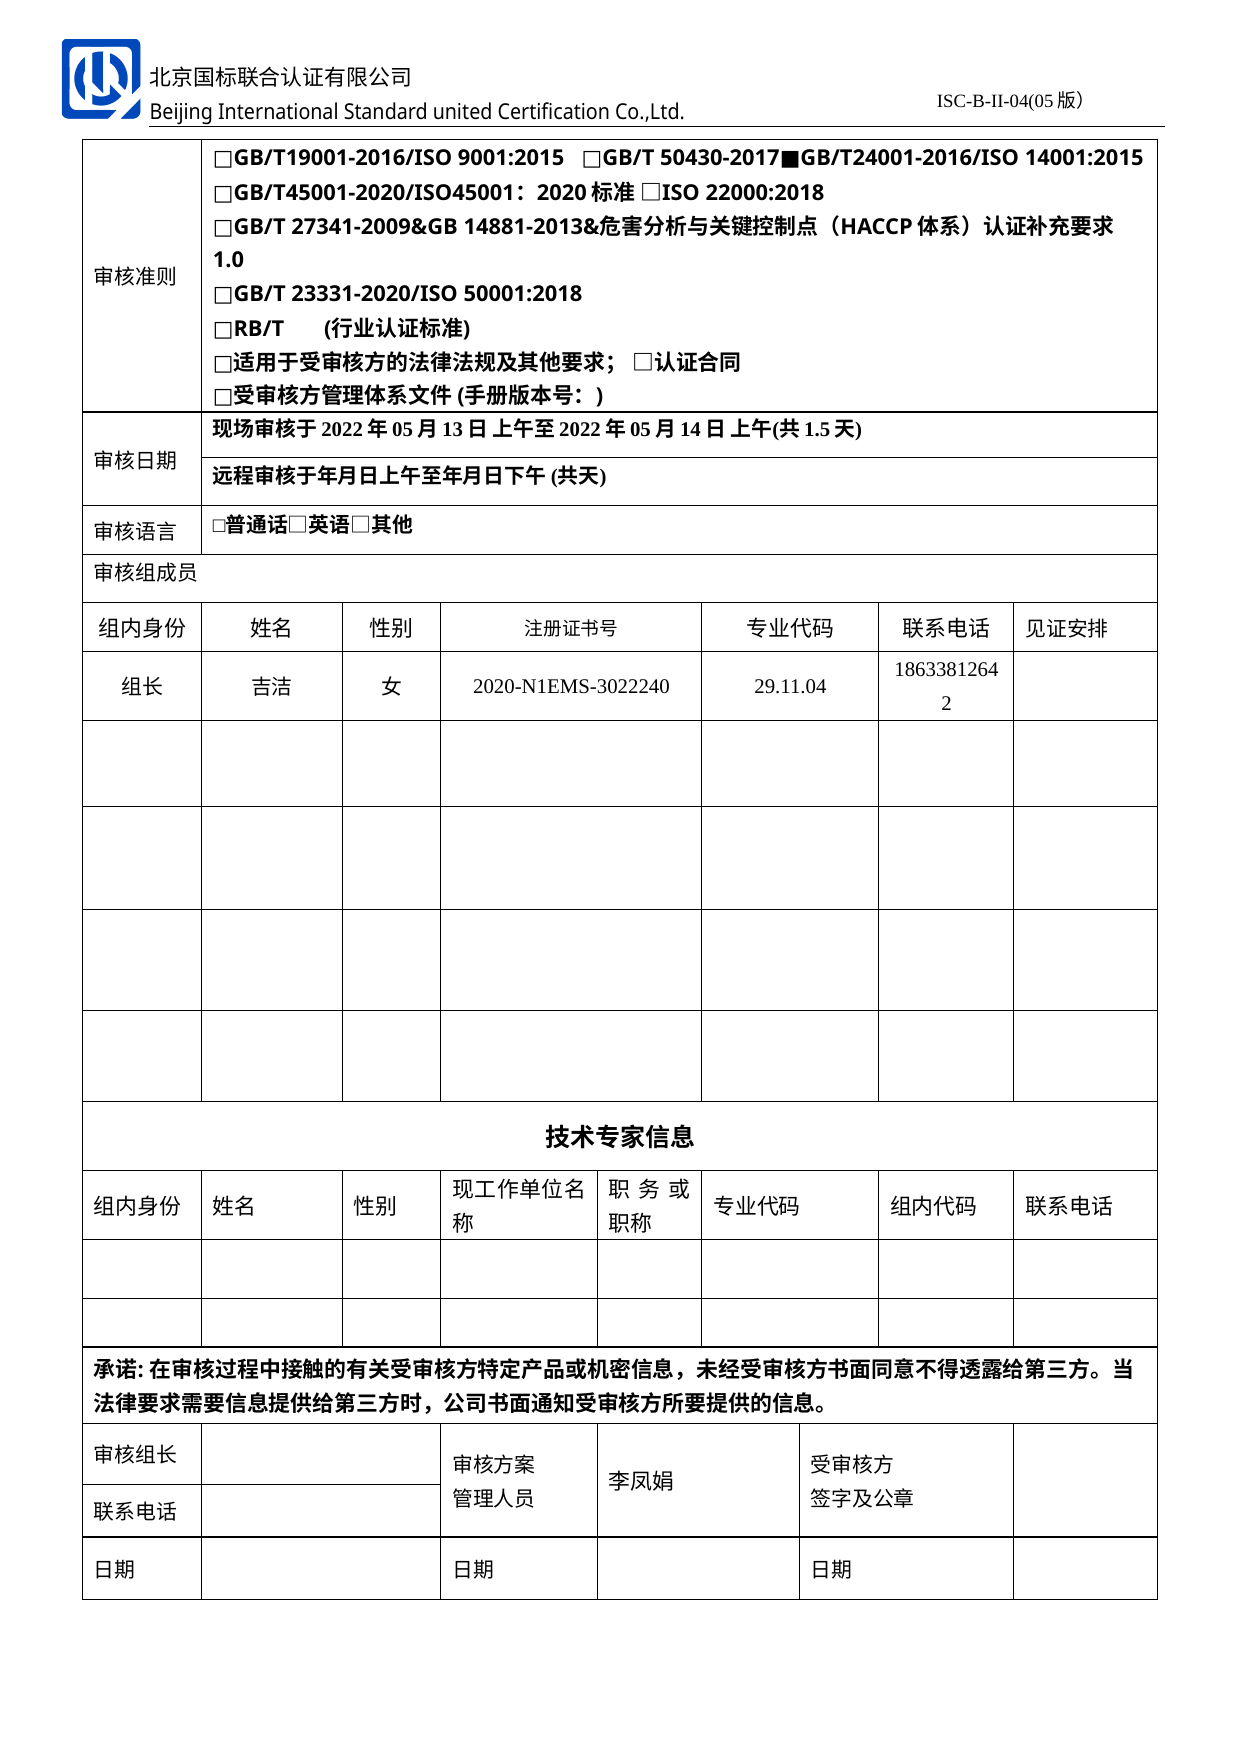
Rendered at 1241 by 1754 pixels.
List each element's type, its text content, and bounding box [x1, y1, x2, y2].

table_cell [343, 1011, 440, 1101]
table_cell 远程审核于年月日上午至年月日下午 (共天) [202, 458, 1157, 505]
table_cell 审核组成员 [83, 555, 1157, 602]
table_cell [1014, 652, 1157, 720]
table_cell 姓名 [202, 1171, 342, 1239]
table_cell [702, 807, 878, 908]
table_cell [879, 1240, 1013, 1298]
table_cell [1014, 1299, 1157, 1346]
table_cell [598, 1240, 701, 1298]
table_cell 受审核方 签字及公章 [800, 1424, 1013, 1536]
table_cell [879, 1011, 1013, 1101]
table_cell 职务或职称 [598, 1171, 701, 1239]
table_cell [202, 1299, 342, 1346]
table_cell [202, 910, 342, 1009]
table_cell 2020-N1EMS-3022240 [441, 652, 701, 720]
table_cell [1014, 807, 1157, 908]
table_cell 专业代码 [702, 603, 878, 651]
table_cell 李凤娟 [598, 1424, 799, 1536]
table_cell [83, 1011, 201, 1101]
table_cell [598, 1538, 799, 1599]
table_cell 组内身份 [83, 603, 201, 651]
table_cell [702, 721, 878, 806]
table_cell [1014, 1011, 1157, 1101]
table_cell 姓名 [202, 603, 342, 651]
table_cell 见证安排 [1014, 603, 1157, 651]
table_cell 现场审核于2022年05月13日 上午至2022年05月14日 上午(共1.5天) [202, 413, 1157, 457]
table_cell 联系电话 [879, 603, 1013, 651]
table_cell [202, 1485, 440, 1536]
table_cell [1014, 1240, 1157, 1298]
table_cell 审核组长 [83, 1424, 201, 1483]
table_cell 日期 [441, 1538, 597, 1599]
table_cell 组内身份 [83, 1171, 201, 1239]
table_cell [1014, 1538, 1157, 1599]
table_cell [441, 1240, 597, 1298]
picture [61, 39, 141, 119]
table_cell [343, 1240, 440, 1298]
table_cell [879, 910, 1013, 1009]
table_cell [441, 910, 701, 1009]
table_cell [702, 1011, 878, 1101]
table_cell 技术专家信息 [83, 1102, 1157, 1170]
table_cell [598, 1299, 701, 1346]
table_cell □普通话□英语□其他 [202, 506, 1157, 554]
table_cell [702, 1299, 878, 1346]
table_cell [1014, 910, 1157, 1009]
table_cell 性别 [343, 1171, 440, 1239]
table_cell □GB/T19001-2016/ISO 9001:2015 □GB/T 50430-2017■GB/T24001-2016/ISO 14001:2015 □GB/T45001-2020/ISO45001：2020标准 □ISO 22000:2018 □GB/T 27341-2009&GB 14881-2013&危害分析与关键控制点（HACCP体系）认证补充要求1.0 □GB/T 23331-2020/ISO 50001:2018 □RB/T (行业认证标准) □适用于受审核方的法律法规及其他要求； □认证合同 □受审核方管理体系文件 (手册版本号：) [202, 140, 1157, 411]
table_cell 审核准则 [83, 140, 201, 411]
table_cell [83, 1240, 201, 1298]
table_cell 审核方案 管理人员 [441, 1424, 597, 1536]
table_cell [441, 807, 701, 908]
table_cell [343, 1299, 440, 1346]
table_cell [879, 807, 1013, 908]
table_cell 联系电话 [1014, 1171, 1157, 1239]
table_cell [441, 1011, 701, 1101]
table_cell [202, 1240, 342, 1298]
table_cell 日期 [800, 1538, 1013, 1599]
table_cell [343, 807, 440, 908]
table_cell [202, 1538, 440, 1599]
table_cell 29.11.04 [702, 652, 878, 720]
table_cell 18633812642 [879, 652, 1013, 720]
table_cell [702, 1240, 878, 1298]
table_cell [343, 721, 440, 806]
table_cell 日期 [83, 1538, 201, 1599]
table_cell [879, 721, 1013, 806]
table_cell [83, 1299, 201, 1346]
table_cell 现工作单位名称 [441, 1171, 597, 1239]
table_cell [83, 721, 201, 806]
table_cell [202, 807, 342, 908]
table_cell 女 [343, 652, 440, 720]
table_cell [441, 721, 701, 806]
table_cell 承诺: 在审核过程中接触的有关受审核方特定产品或机密信息，未经受审核方书面同意不得透露给第三方。当法律要求需要信息提供给第三方时，公司书面通知受审核方所要提供的信息。 [83, 1348, 1157, 1422]
table_cell 组内代码 [879, 1171, 1013, 1239]
table_cell 注册证书号 [441, 603, 701, 651]
table_cell 联系电话 [83, 1485, 201, 1536]
table_cell [83, 910, 201, 1009]
table_cell 组长 [83, 652, 201, 720]
table_cell [702, 910, 878, 1009]
table_cell 性别 [343, 603, 440, 651]
table_cell [83, 807, 201, 908]
table_cell 吉洁 [202, 652, 342, 720]
table_cell 审核日期 [83, 413, 201, 505]
table_cell [879, 1299, 1013, 1346]
table_cell [343, 910, 440, 1009]
table_cell [441, 1299, 597, 1346]
table_cell 专业代码 [702, 1171, 878, 1239]
table_cell [1014, 1424, 1157, 1536]
table_cell [202, 1424, 440, 1483]
table_cell 审核语言 [83, 506, 201, 554]
table_cell [202, 1011, 342, 1101]
table_cell [202, 721, 342, 806]
table_cell [1014, 721, 1157, 806]
